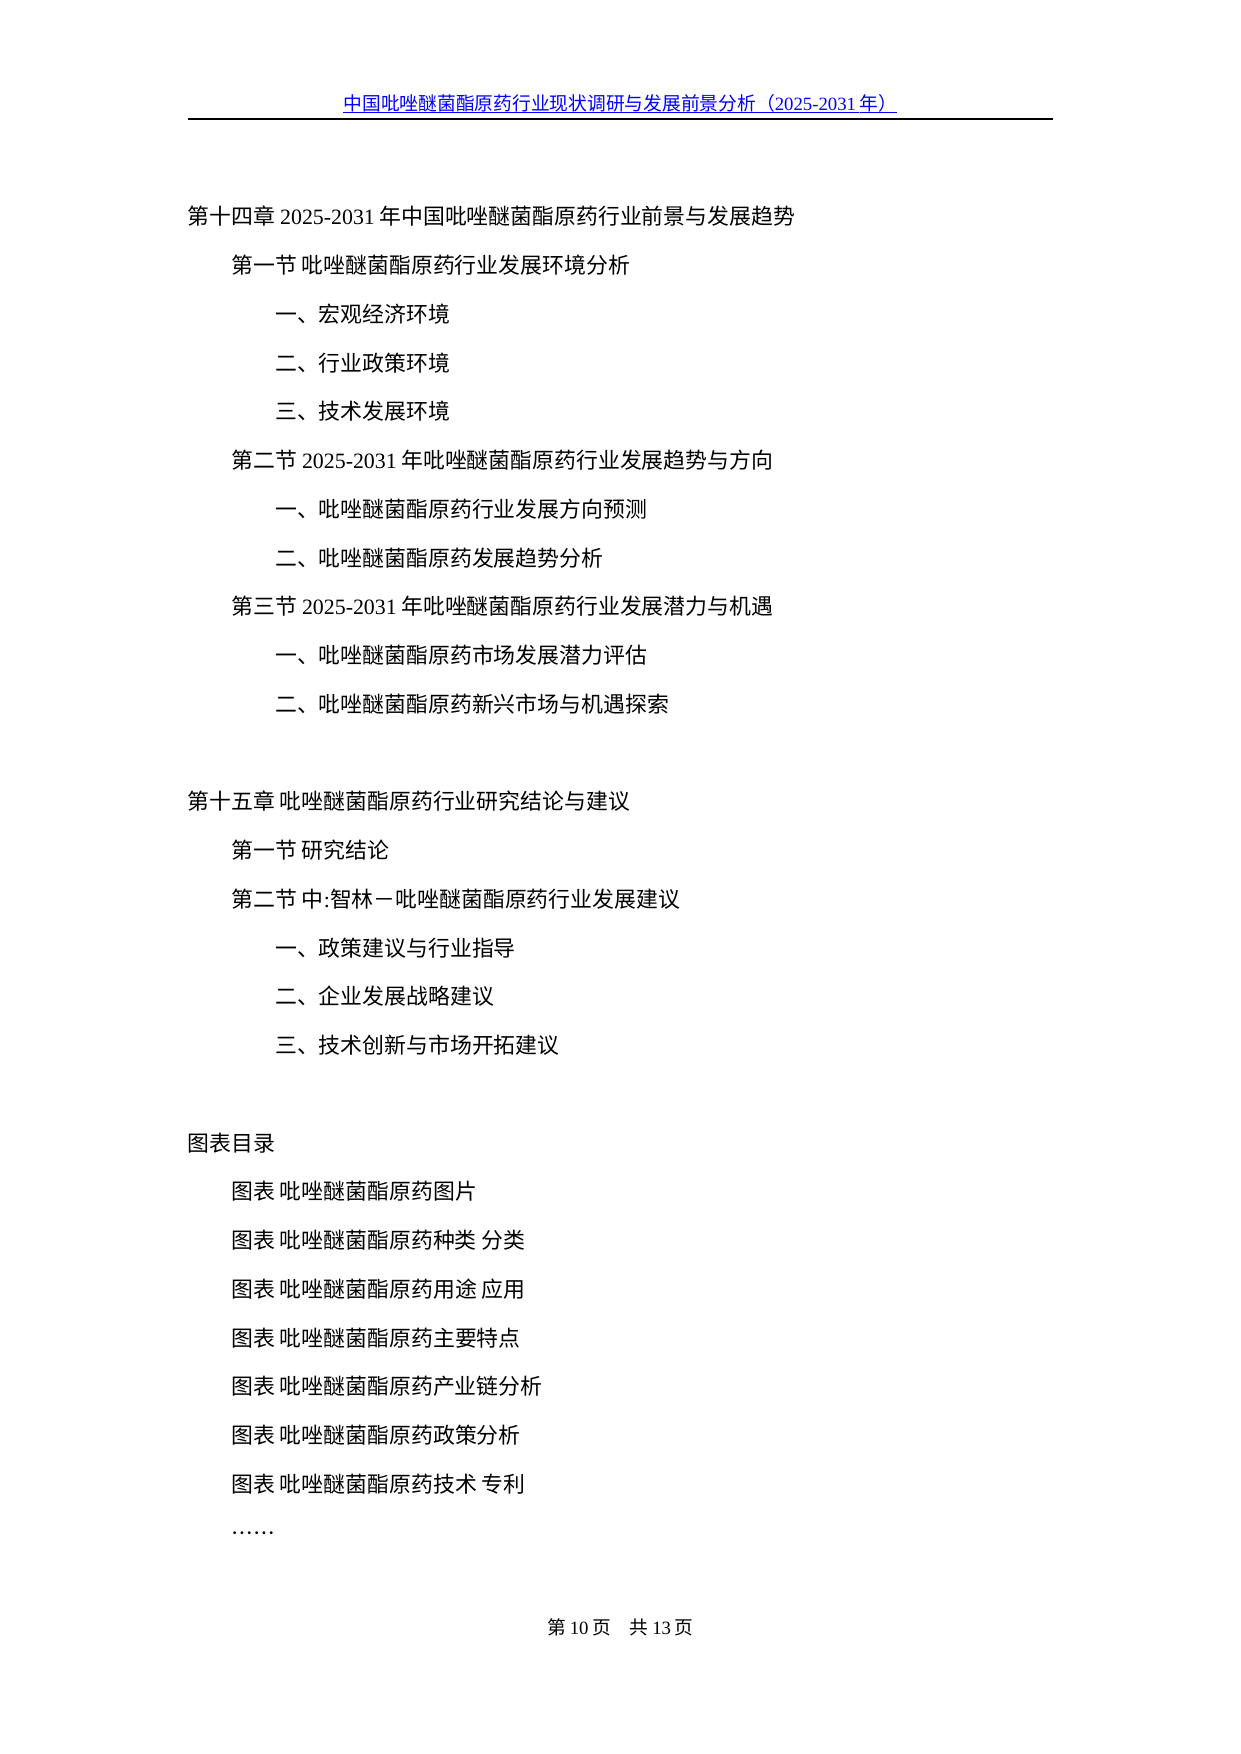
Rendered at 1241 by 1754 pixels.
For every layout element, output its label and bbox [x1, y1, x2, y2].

text [187, 150, 1053, 1548]
